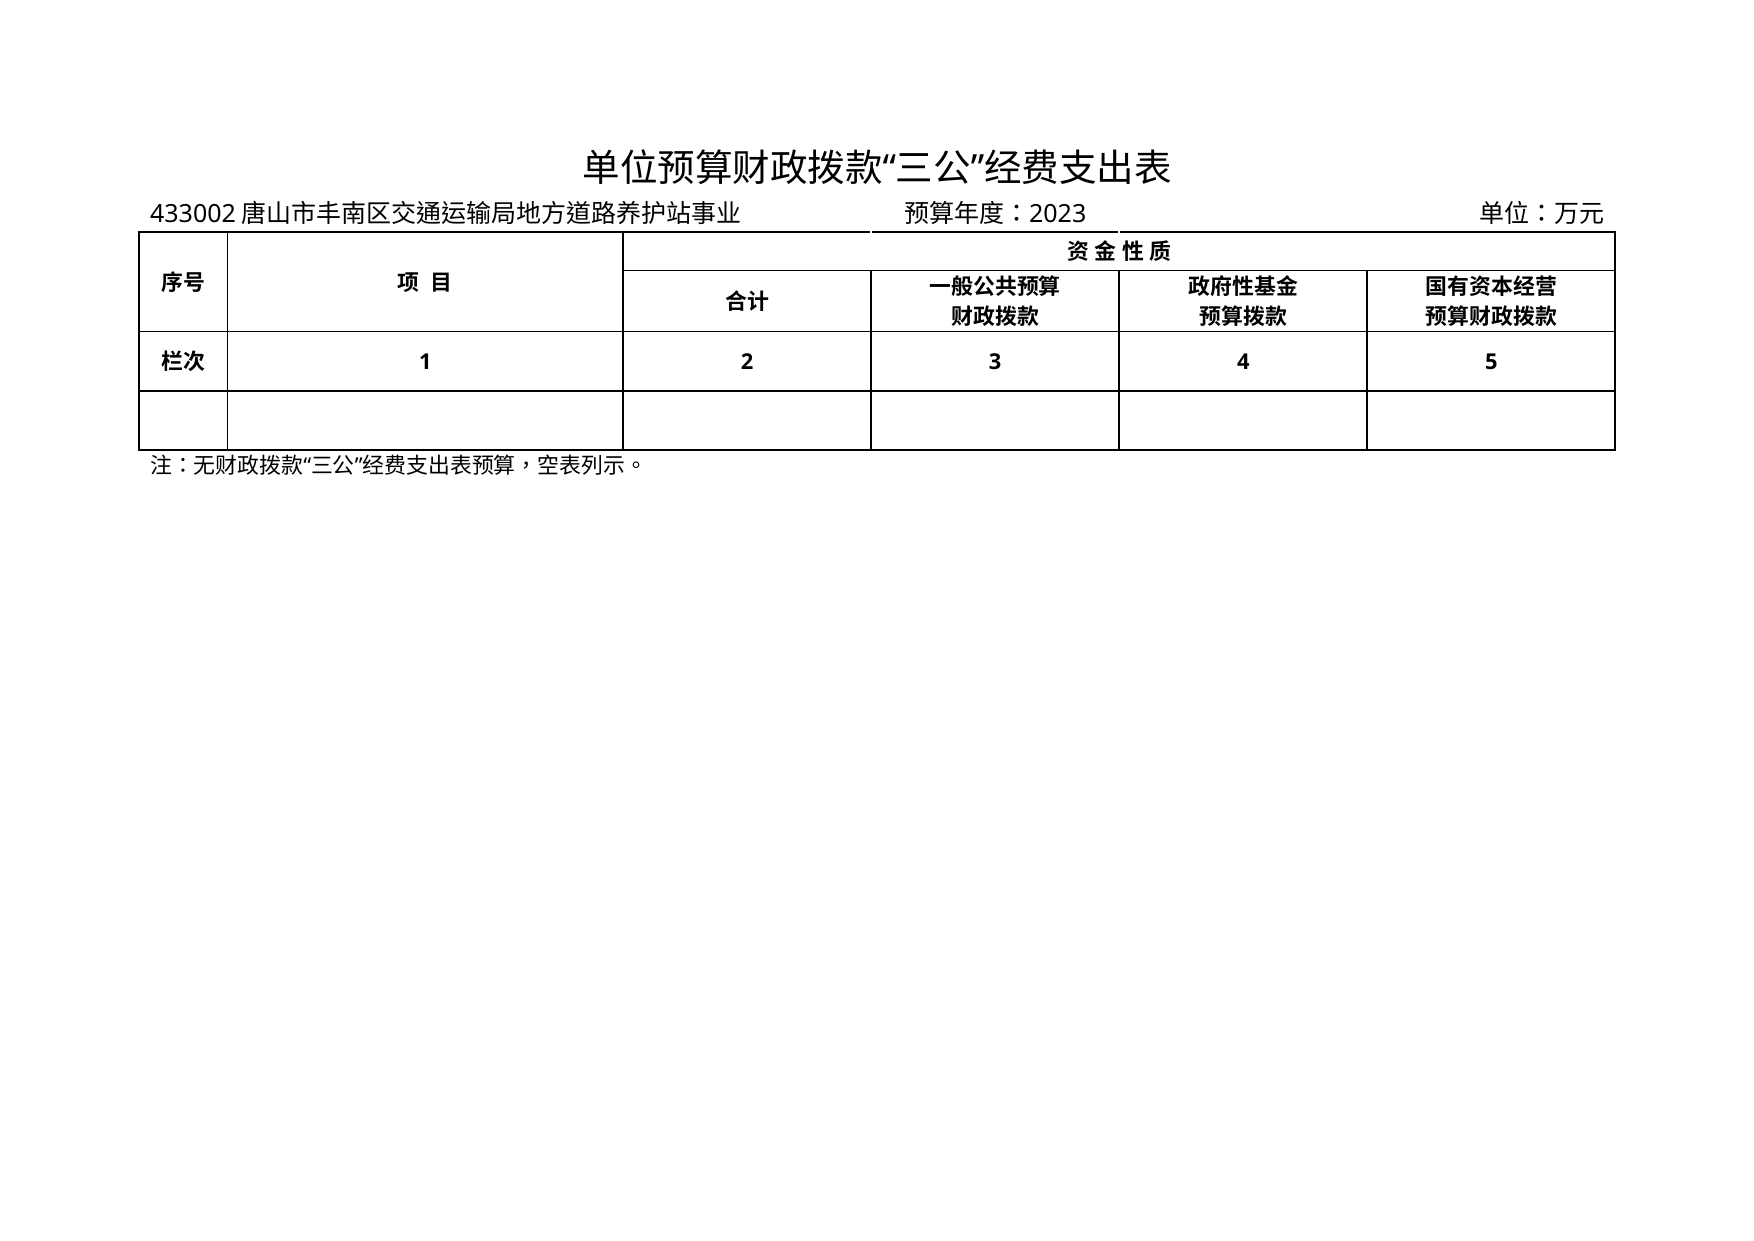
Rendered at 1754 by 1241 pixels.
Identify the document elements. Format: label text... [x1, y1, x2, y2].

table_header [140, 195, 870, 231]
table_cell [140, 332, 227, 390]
text 注：无财政拨款“三公”经费支出表预算，空表列示。 [106, 451, 1648, 480]
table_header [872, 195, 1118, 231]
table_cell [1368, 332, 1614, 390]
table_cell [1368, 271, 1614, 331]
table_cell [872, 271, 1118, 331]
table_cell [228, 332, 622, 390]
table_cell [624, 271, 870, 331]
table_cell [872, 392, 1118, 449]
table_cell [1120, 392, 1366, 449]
text 单位预算财政拨款“三公”经费支出表 [106, 142, 1648, 193]
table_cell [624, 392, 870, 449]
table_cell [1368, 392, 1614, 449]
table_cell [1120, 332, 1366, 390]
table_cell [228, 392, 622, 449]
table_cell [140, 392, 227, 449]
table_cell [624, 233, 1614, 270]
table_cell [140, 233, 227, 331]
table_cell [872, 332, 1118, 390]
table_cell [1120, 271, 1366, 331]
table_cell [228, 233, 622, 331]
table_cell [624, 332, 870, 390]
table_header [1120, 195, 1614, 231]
